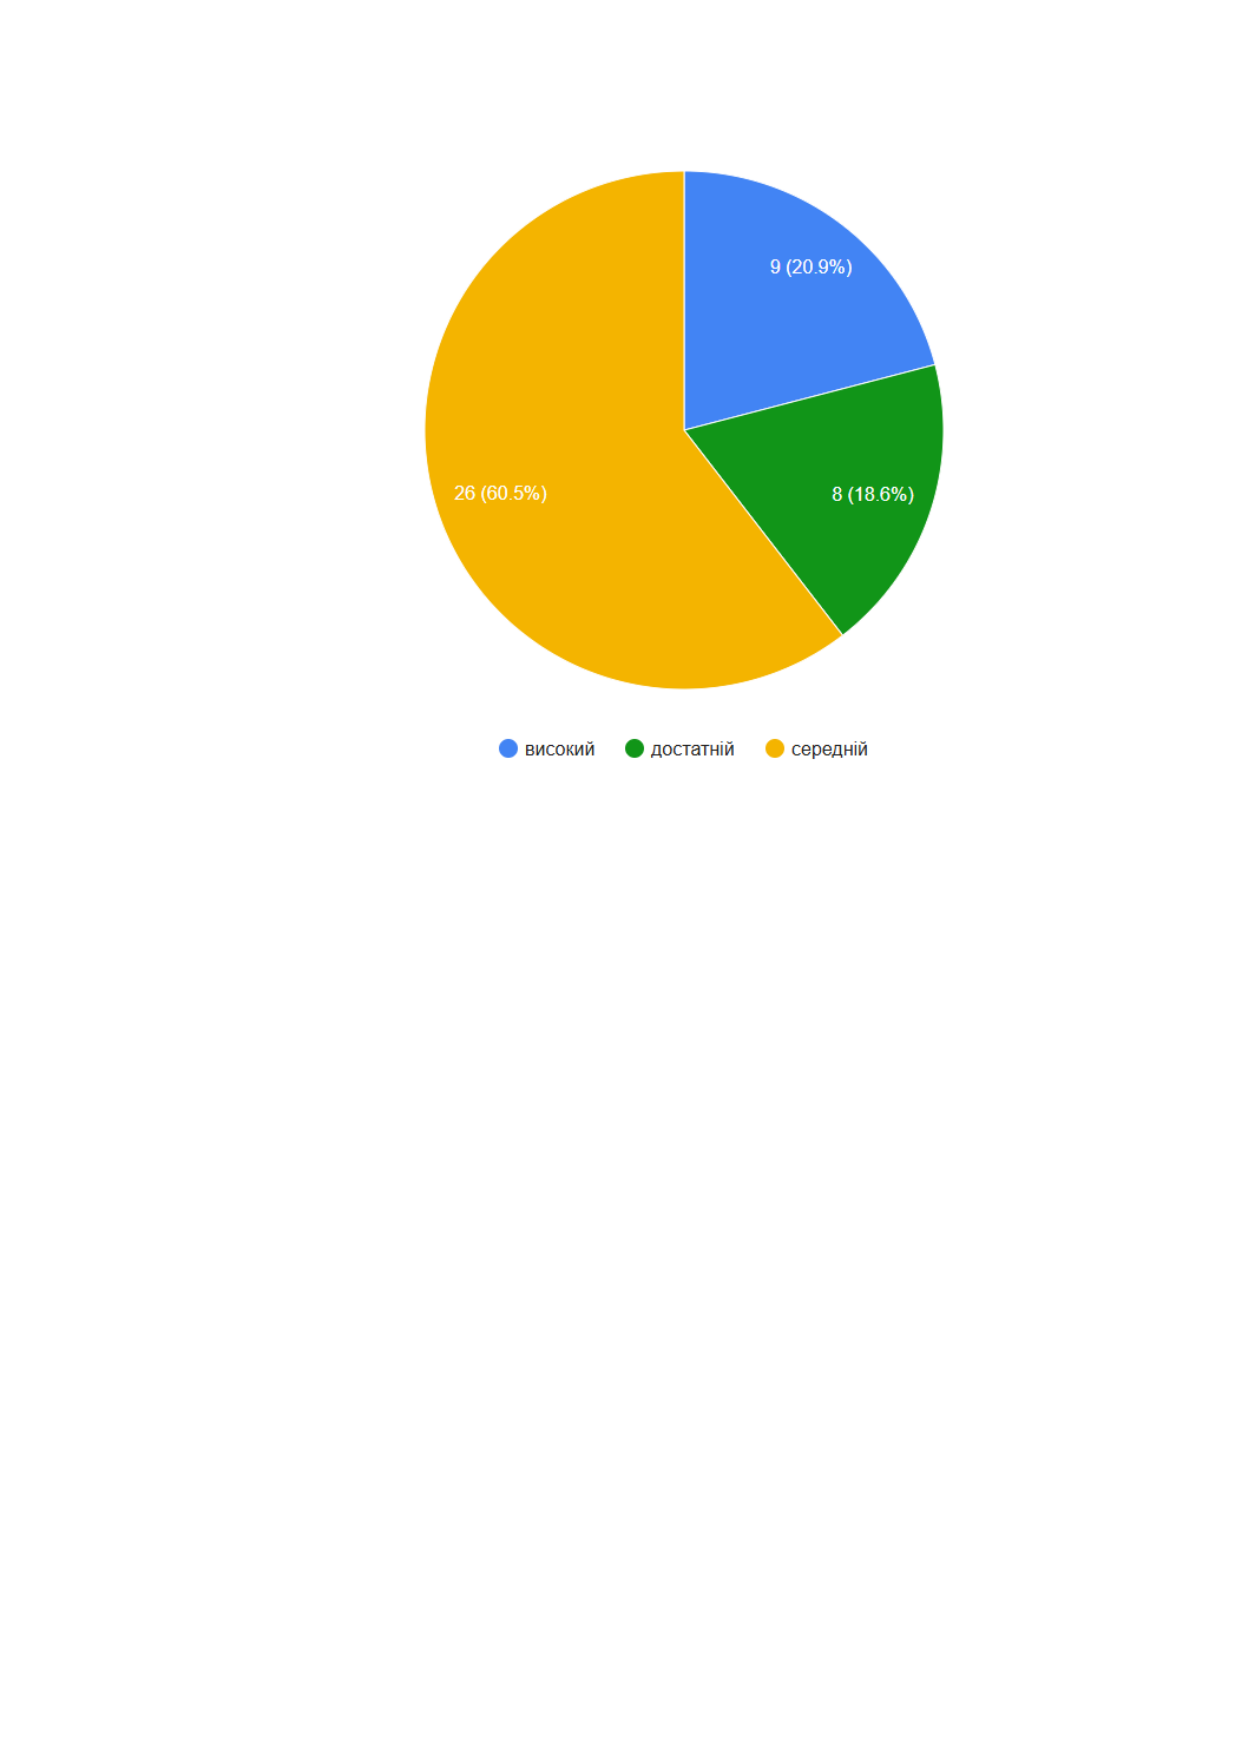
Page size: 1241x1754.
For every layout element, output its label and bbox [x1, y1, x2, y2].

picture [387, 118, 972, 785]
